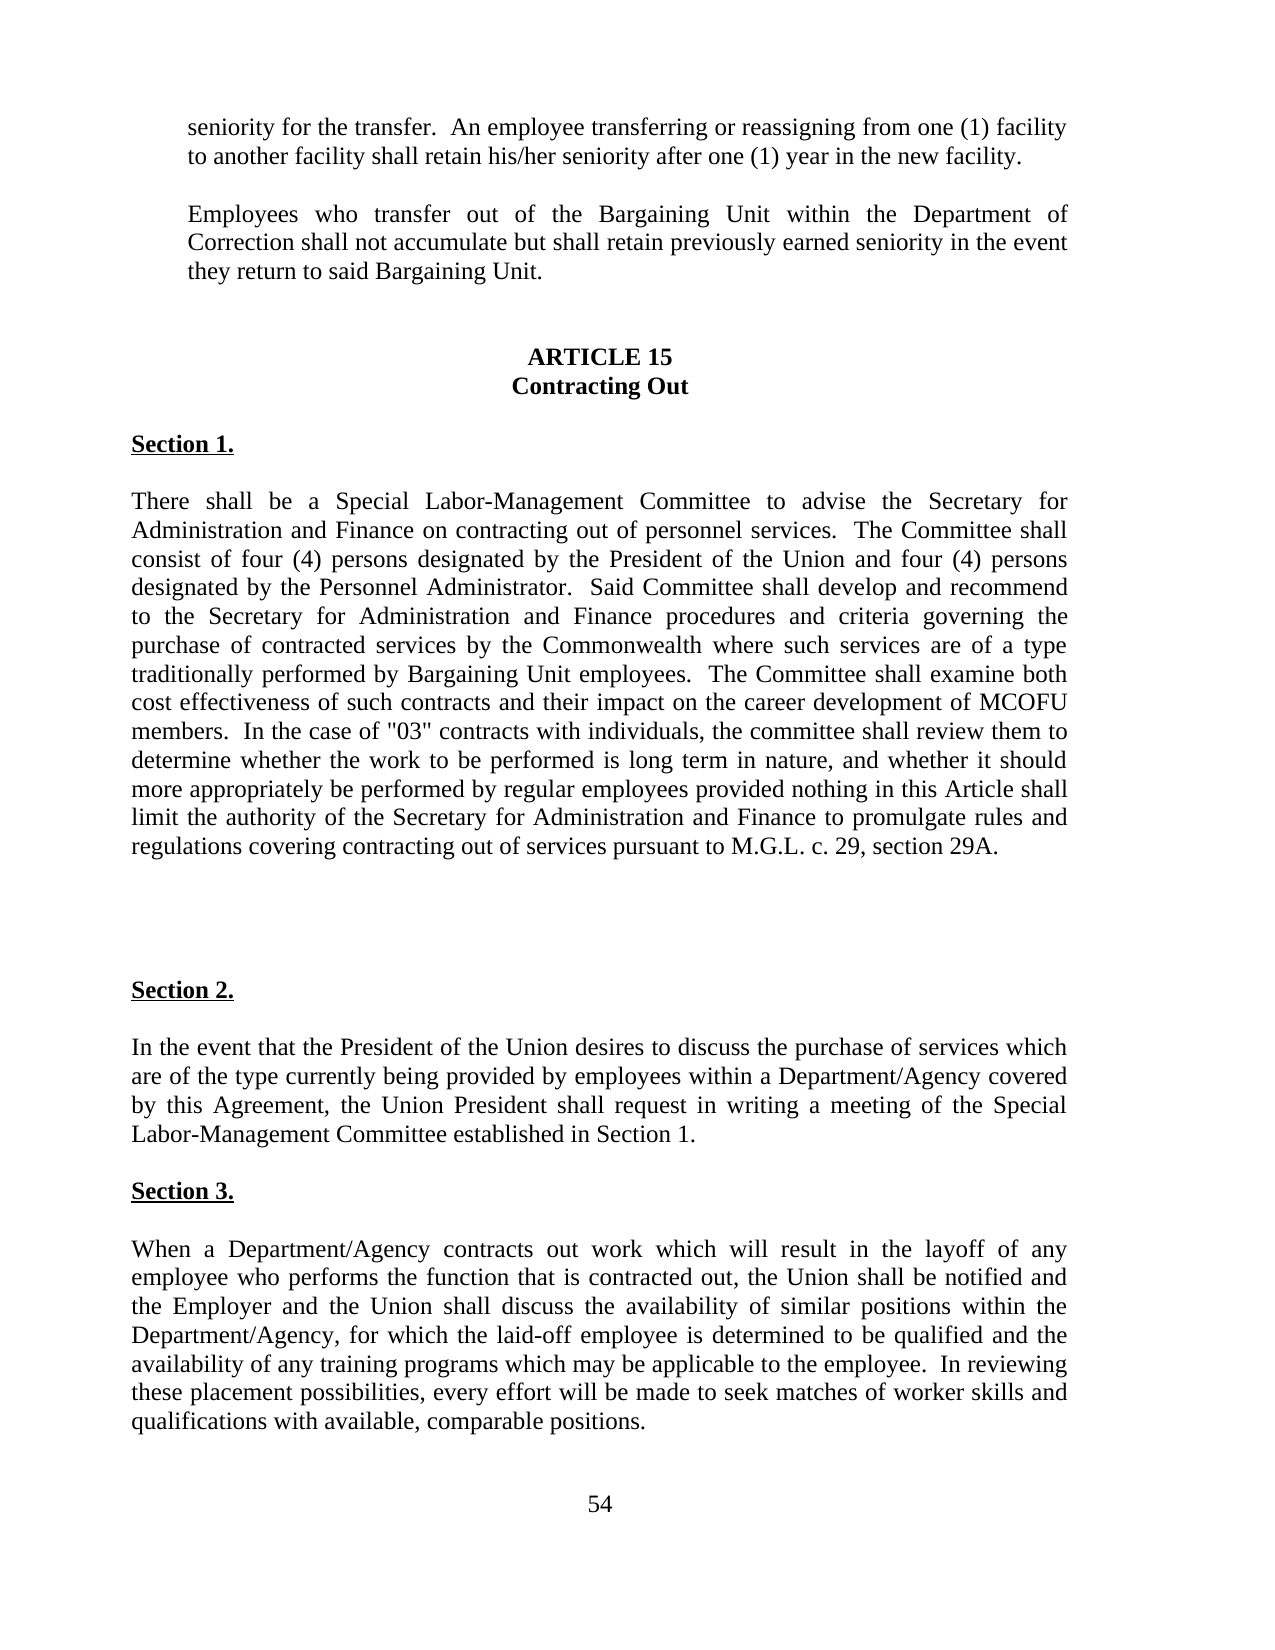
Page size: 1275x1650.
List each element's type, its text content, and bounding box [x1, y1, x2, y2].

text Section 1. [131, 429, 1069, 457]
text Employees who transfer out of the Bargaining Unit within the Department of Correction shall not accumulate but shall retain previously earned seniority in the event they return to said Bargaining Unit. [187, 199, 1069, 285]
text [187, 112, 1069, 170]
text Section 2. [131, 975, 1069, 1004]
text Section 3. [131, 1176, 1069, 1205]
text In the event that the President of the Union desires to discuss the purchase of services which are of the type currently being provided by employees within a Department/Agency covered by this Agreement, the Union President shall request in writing a meeting of the Special Labor-Management Committee established in Section 1. [131, 1032, 1069, 1147]
text Contracting Out [131, 371, 1069, 400]
text When a Department/Agency contracts out work which will result in the layoff of any employee who performs the function that is contracted out, the Union shall be notified and the Employer and the Union shall discuss the availability of similar positions within the Department/Agency, for which the laid-off employee is determined to be qualified and the availability of any training programs which may be applicable to the employee. In reviewing these placement possibilities, every effort will be made to seek matches of worker skills and qualifications with available, comparable positions. [131, 1234, 1069, 1435]
text There shall be a Special Labor-Management Committee to advise the Secretary for Administration and Finance on contracting out of personnel services. The Committee shall consist of four (4) persons designated by the President of the Union and four (4) persons designated by the Personnel Administrator. Said Committee shall develop and recommend to the Secretary for Administration and Finance procedures and criteria governing the purchase of contracted services by the Commonwealth where such services are of a type traditionally performed by Bargaining Unit employees. The Committee shall examine both cost effectiveness of such contracts and their impact on the career development of MCOFU members. In the case of "03" contracts with individuals, the committee shall review them to determine whether the work to be performed is long term in nature, and whether it should more appropriately be performed by regular employees provided nothing in this Article shall limit the authority of the Secretary for Administration and Finance to promulgate rules and regulations covering contracting out of services pursuant to M.G.L. c. 29, section 29A. [131, 486, 1069, 860]
text ARTICLE 15 [131, 342, 1069, 371]
